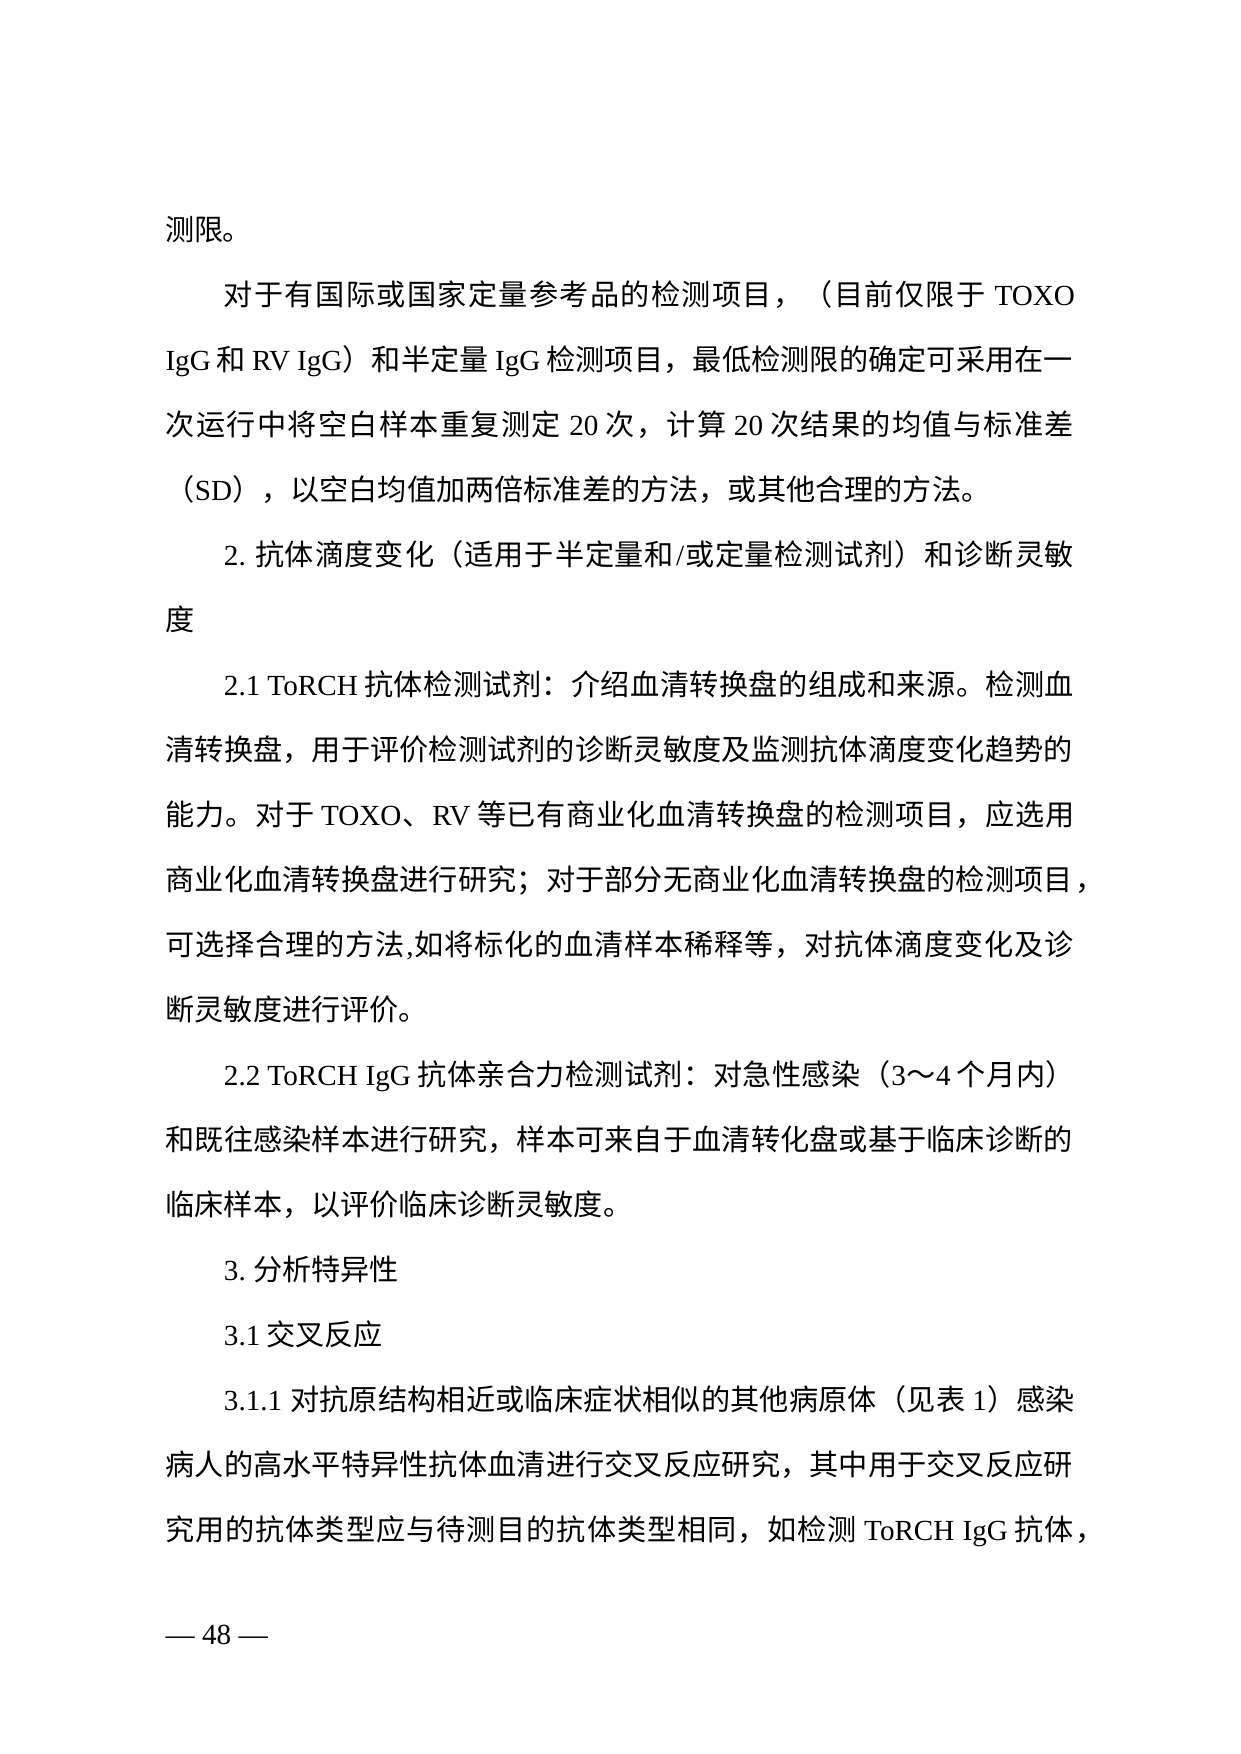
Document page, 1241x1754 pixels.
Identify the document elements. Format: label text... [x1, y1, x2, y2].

text 对于有国际或国家定量参考品的检测项目，（目前仅限于TOXO IgG和RV IgG）和半定量IgG检测项目，最低检测限的确定可采用在一次运行中将空白样本重复测定20次，计算20次结果的均值与标准差（SD），以空白均值加两倍标准差的方法，或其他合理的方法。 [165, 260, 1075, 520]
text 2. 抗体滴度变化（适用于半定量和/或定量检测试剂）和诊断灵敏度 [165, 520, 1075, 650]
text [165, 195, 1075, 260]
text 2.2 ToRCH IgG抗体亲合力检测试剂：对急性感染（3～4个月内）和既往感染样本进行研究，样本可来自于血清转化盘或基于临床诊断的临床样本，以评价临床诊断灵敏度。 [165, 1040, 1075, 1235]
text 3. 分析特异性 [165, 1235, 1075, 1300]
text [165, 1365, 1075, 1560]
text 2.1 ToRCH抗体检测试剂：介绍血清转换盘的组成和来源。检测血清转换盘，用于评价检测试剂的诊断灵敏度及监测抗体滴度变化趋势的能力。对于TOXO、RV等已有商业化血清转换盘的检测项目，应选用商业化血清转换盘进行研究；对于部分无商业化血清转换盘的检测项目，可选择合理的方法,如将标化的血清样本稀释等，对抗体滴度变化及诊断灵敏度进行评价。 [165, 650, 1075, 1040]
text 3.1交叉反应 [165, 1300, 1075, 1365]
